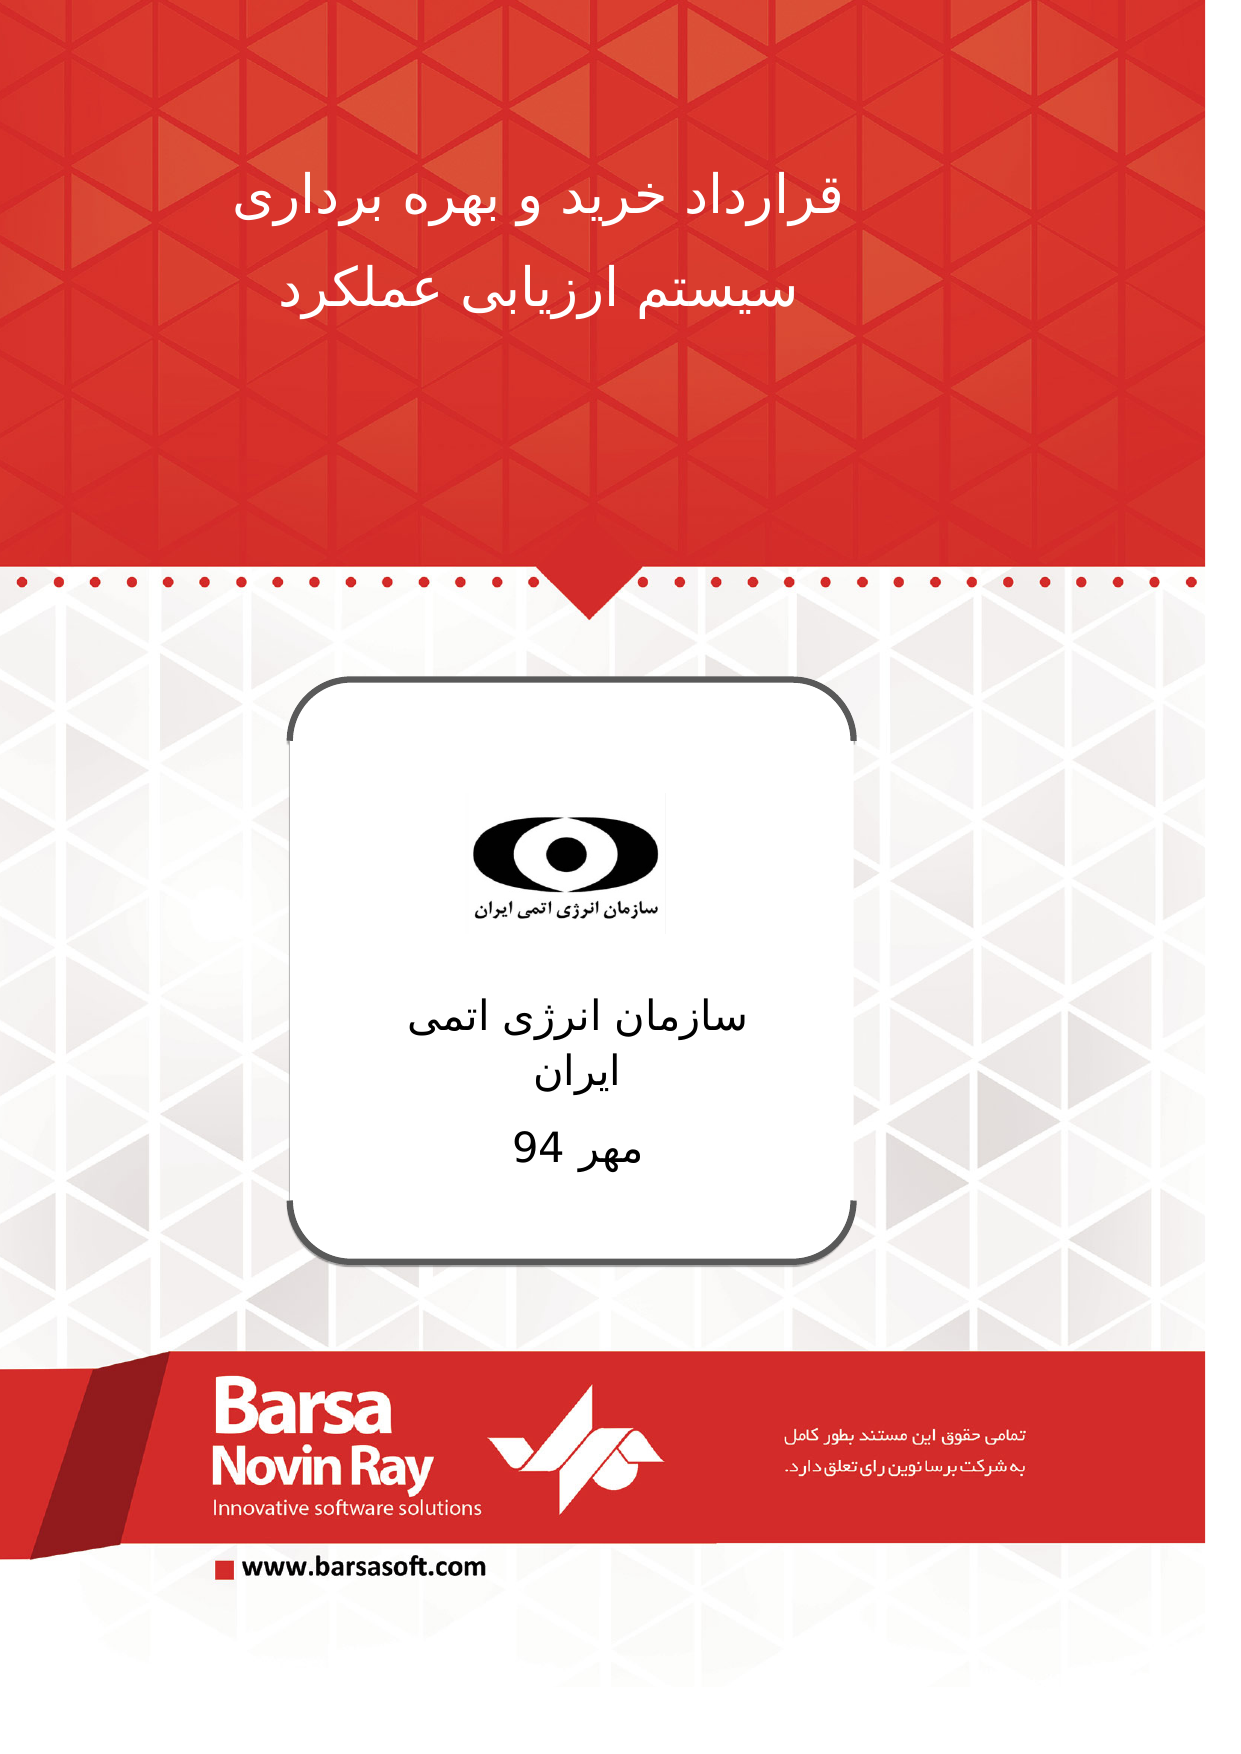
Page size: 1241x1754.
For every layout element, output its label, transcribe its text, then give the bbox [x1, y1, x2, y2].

picture [0, 0, 1206, 1687]
subtitle فهرست مطالب [126, 302, 1039, 335]
